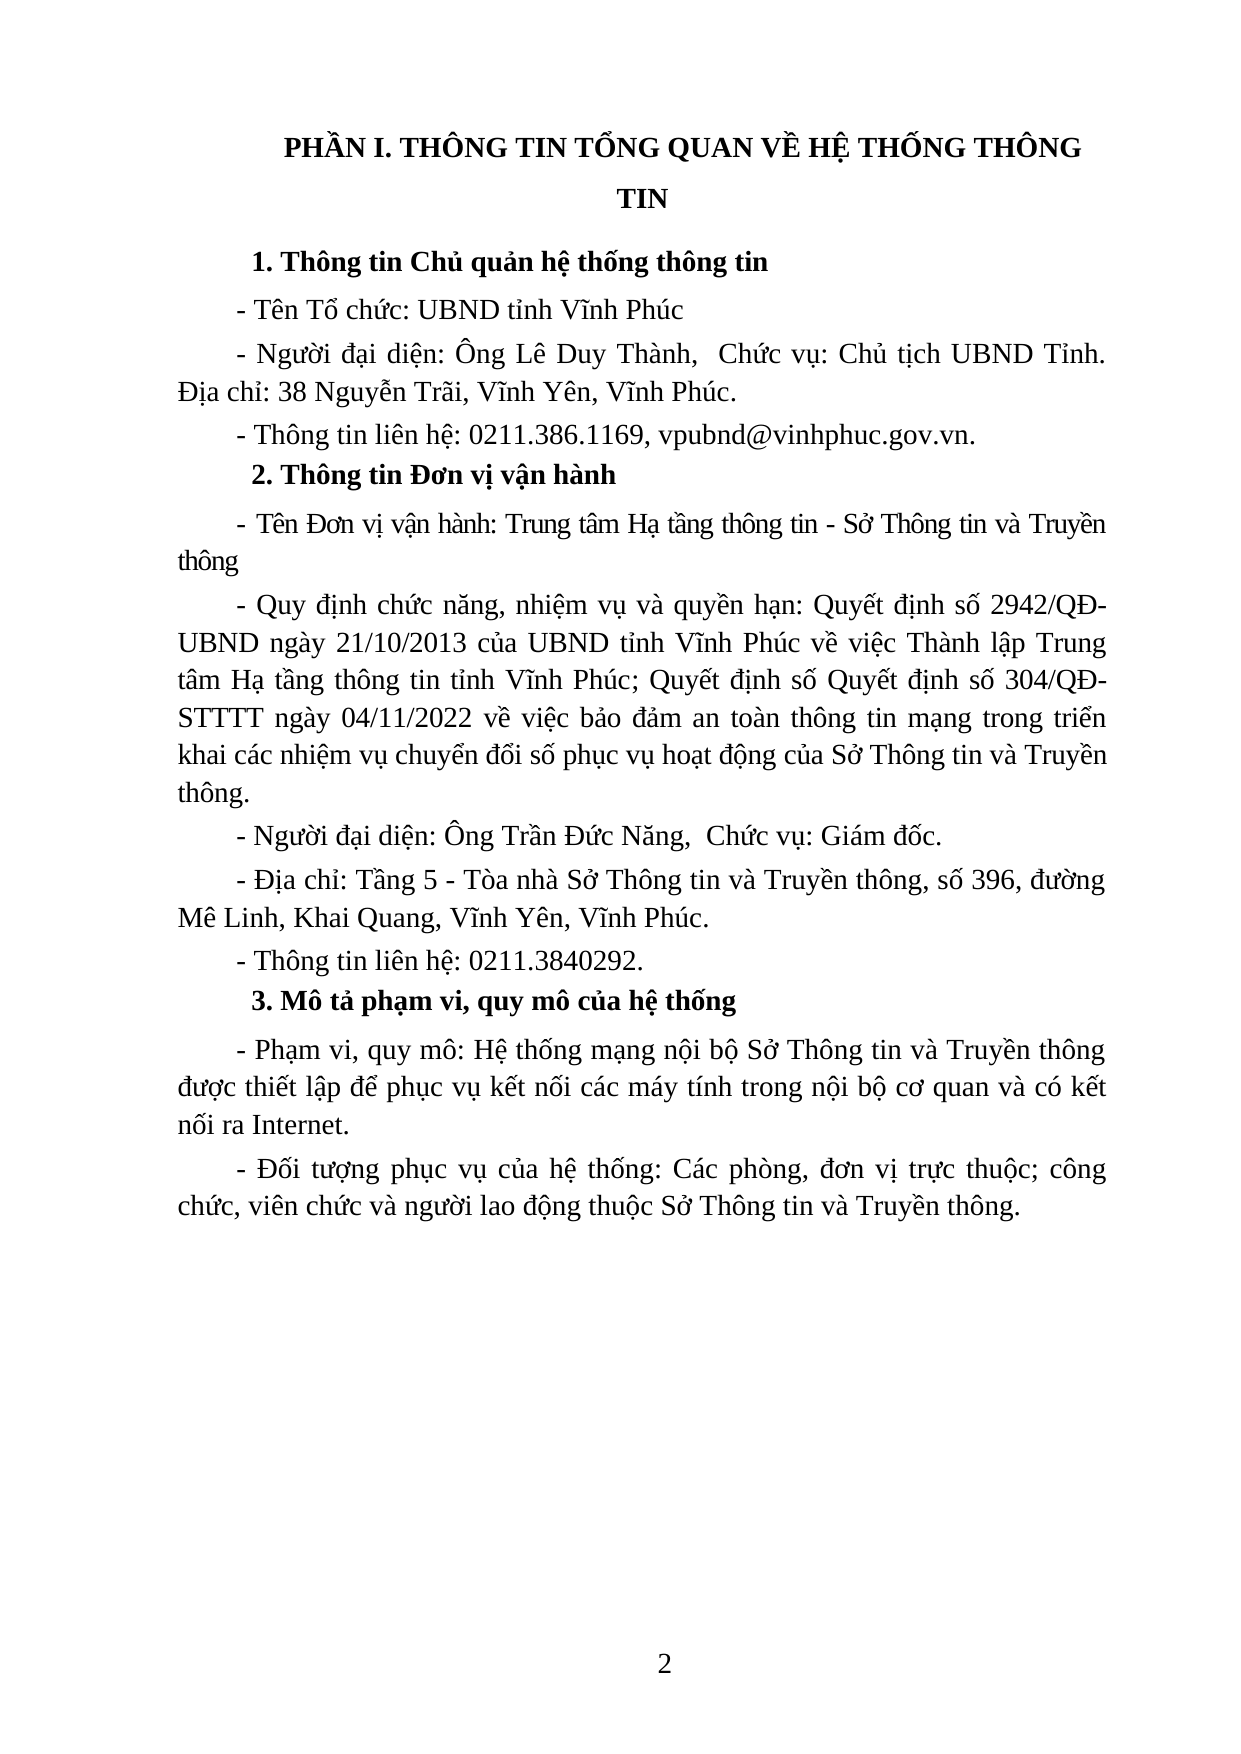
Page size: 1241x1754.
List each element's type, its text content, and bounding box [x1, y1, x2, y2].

text - Thông tin liên hệ: 0211.386.1169, vpubnd@vinhphuc.gov.vn. [177, 413, 1107, 451]
subtitle Mô tả phạm vi, quy mô của hệ thống [177, 983, 1107, 1017]
text - Thông tin liên hệ: 0211.3840292. [177, 939, 1107, 977]
subtitle Thông tin Đơn vị vận hành [177, 457, 1107, 491]
text - Tên Đơn vị vận hành: Trung tâm Hạ tầng thông tin - Sở Thông tin và Truyền thông [177, 502, 1107, 577]
subtitle PHẦN I. THÔNG TIN TỔNG QUAN VỀ HỆ THỐNG THÔNG TIN [177, 131, 1107, 214]
text - Tên Tổ chức: UBND tỉnh Vĩnh Phúc [177, 288, 1107, 326]
text - Đối tượng phục vụ của hệ thống: Các phòng, đơn vị trực thuộc; công chức, viên chức và người lao động thuộc Sở Thông tin và Truyền thông. [177, 1147, 1107, 1222]
text - Người đại diện: Ông Lê Duy Thành, Chức vụ: Chủ tịch UBND Tỉnh. Địa chỉ: 38 Nguyễn Trãi, Vĩnh Yên, Vĩnh Phúc. [177, 332, 1107, 407]
text - Người đại diện: Ông Trần Đức Năng, Chức vụ: Giám đốc. [177, 814, 1107, 852]
subtitle Thông tin Chủ quản hệ thống thông tin [177, 244, 1107, 277]
text - Phạm vi, quy mô: Hệ thống mạng nội bộ Sở Thông tin và Truyền thông được thiết lập để phục vụ kết nối các máy tính trong nội bộ cơ quan và có kết nối ra Internet. [177, 1028, 1107, 1141]
text - Quy định chức năng, nhiệm vụ và quyền hạn: Quyết định số 2942/QĐ-UBND ngày 21/10/2013 của UBND tỉnh Vĩnh Phúc về việc Thành lập Trung tâm Hạ tầng thông tin tỉnh Vĩnh Phúc; Quyết định số Quyết định số 304/QĐ-STTTT ngày 04/11/2022 về việc bảo đảm an toàn thông tin mạng trong triển khai các nhiệm vụ chuyển đổi số phục vụ hoạt động của Sở Thông tin và Truyền thông. [177, 583, 1107, 808]
text - Địa chỉ: Tầng 5 - Tòa nhà Sở Thông tin và Truyền thông, số 396, đường Mê Linh, Khai Quang, Vĩnh Yên, Vĩnh Phúc. [177, 858, 1107, 933]
